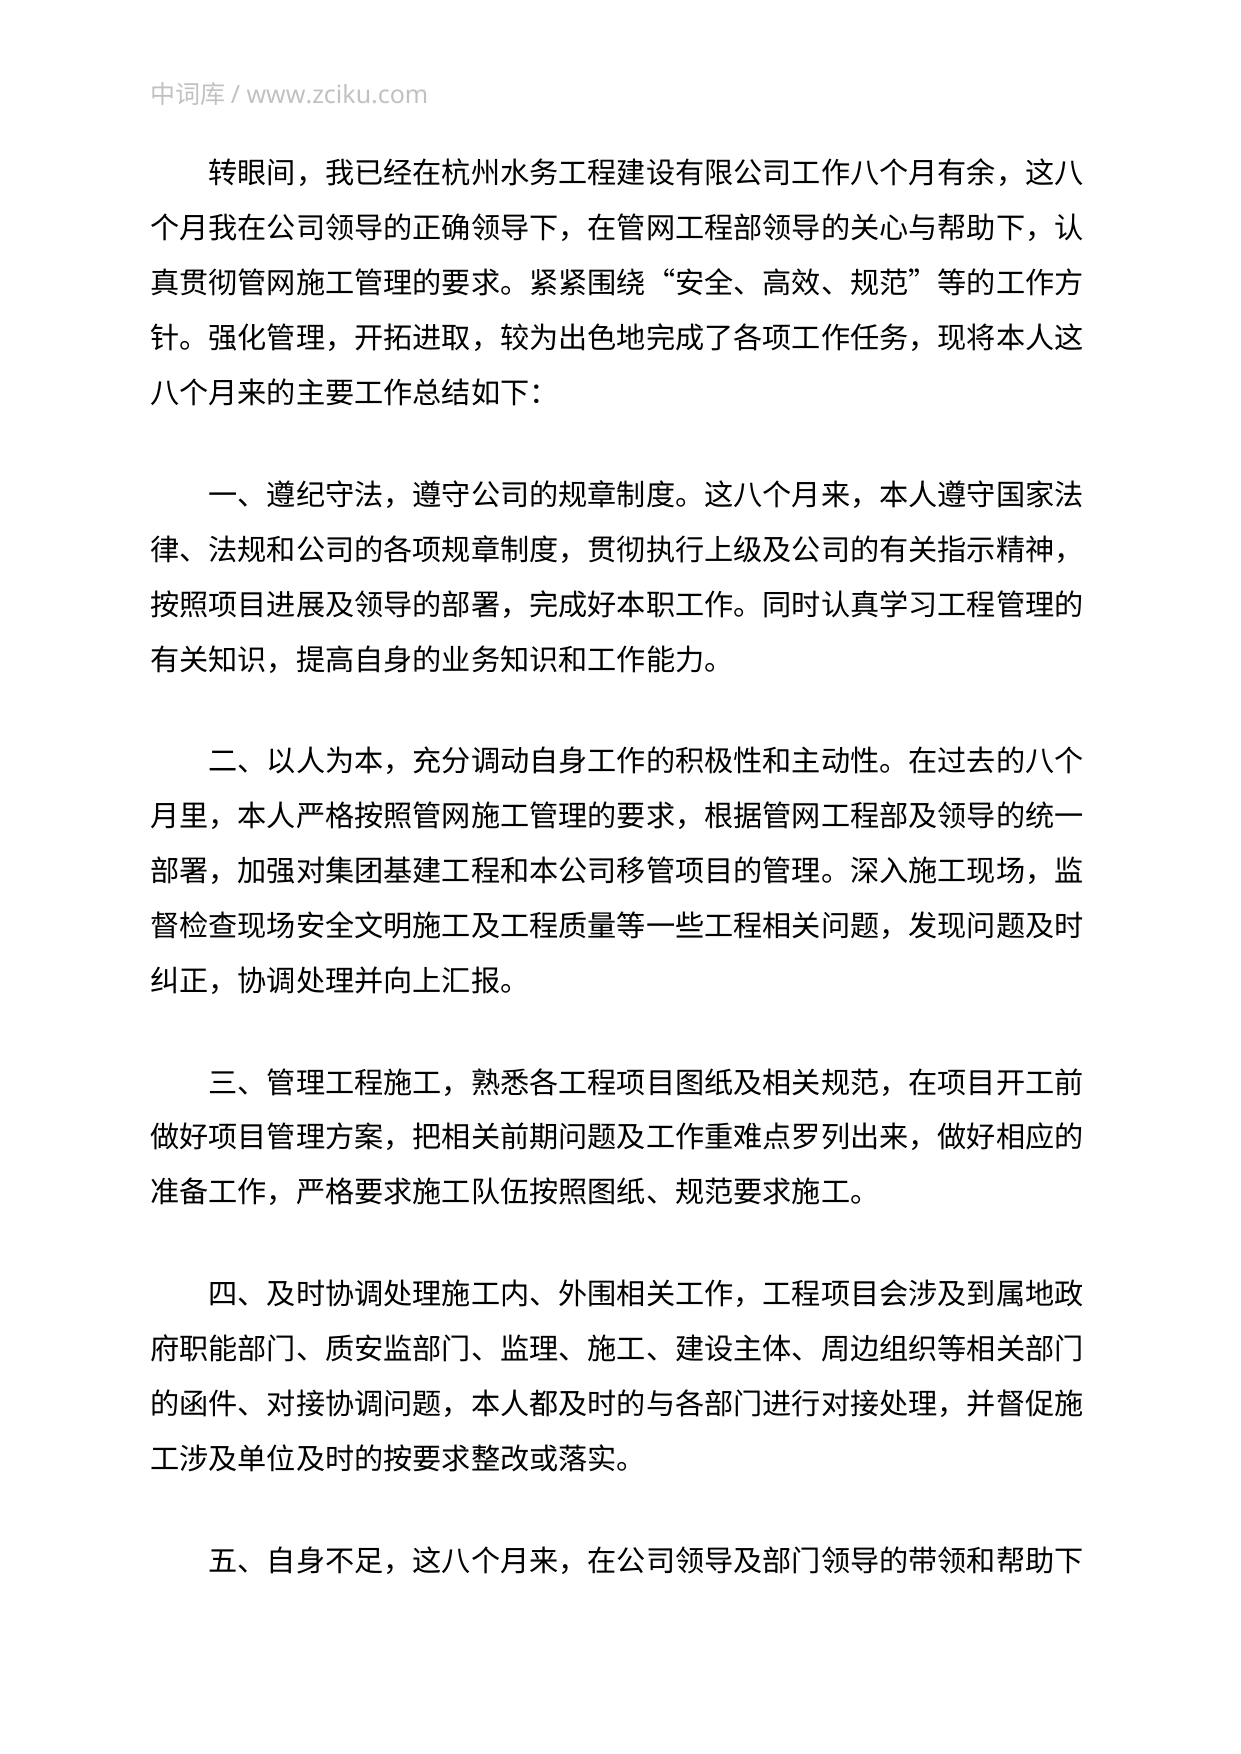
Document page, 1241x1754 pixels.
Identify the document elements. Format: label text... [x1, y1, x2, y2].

text 一、遵纪守法，遵守公司的规章制度。这八个月来，本人遵守国家法律、法规和公司的各项规章制度，贯彻执行上级及公司的有关指示精神，按照项目进展及领导的部署，完成好本职工作。同时认真学习工程管理的有关知识，提高自身的业务知识和工作能力。 [150, 471, 1090, 678]
text 转眼间，我已经在杭州水务工程建设有限公司工作八个月有余，这八个月我在公司领导的正确领导下，在管网工程部领导的关心与帮助下，认真贯彻管网施工管理的要求。紧紧围绕“安全、高效、规范”等的工作方针。强化管理，开拓进取，较为出色地完成了各项工作任务，现将本人这八个月来的主要工作总结如下： [150, 150, 1090, 412]
text 三、管理工程施工，熟悉各工程项目图纸及相关规范，在项目开工前做好项目管理方案，把相关前期问题及工作重难点罗列出来，做好相应的准备工作，严格要求施工队伍按照图纸、规范要求施工。 [150, 1059, 1090, 1211]
text 二、以人为本，充分调动自身工作的积极性和主动性。在过去的八个月里，本人严格按照管网施工管理的要求，根据管网工程部及领导的统一部署，加强对集团基建工程和本公司移管项目的管理。深入施工现场，监督检查现场安全文明施工及工程质量等一些工程相关问题，发现问题及时纠正，协调处理并向上汇报。 [150, 738, 1090, 1000]
text 四、及时协调处理施工内、外围相关工作，工程项目会涉及到属地政府职能部门、质安监部门、监理、施工、建设主体、周边组织等相关部门的函件、对接协调问题，本人都及时的与各部门进行对接处理，并督促施工涉及单位及时的按要求整改或落实。 [150, 1271, 1090, 1478]
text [150, 1537, 1090, 1579]
